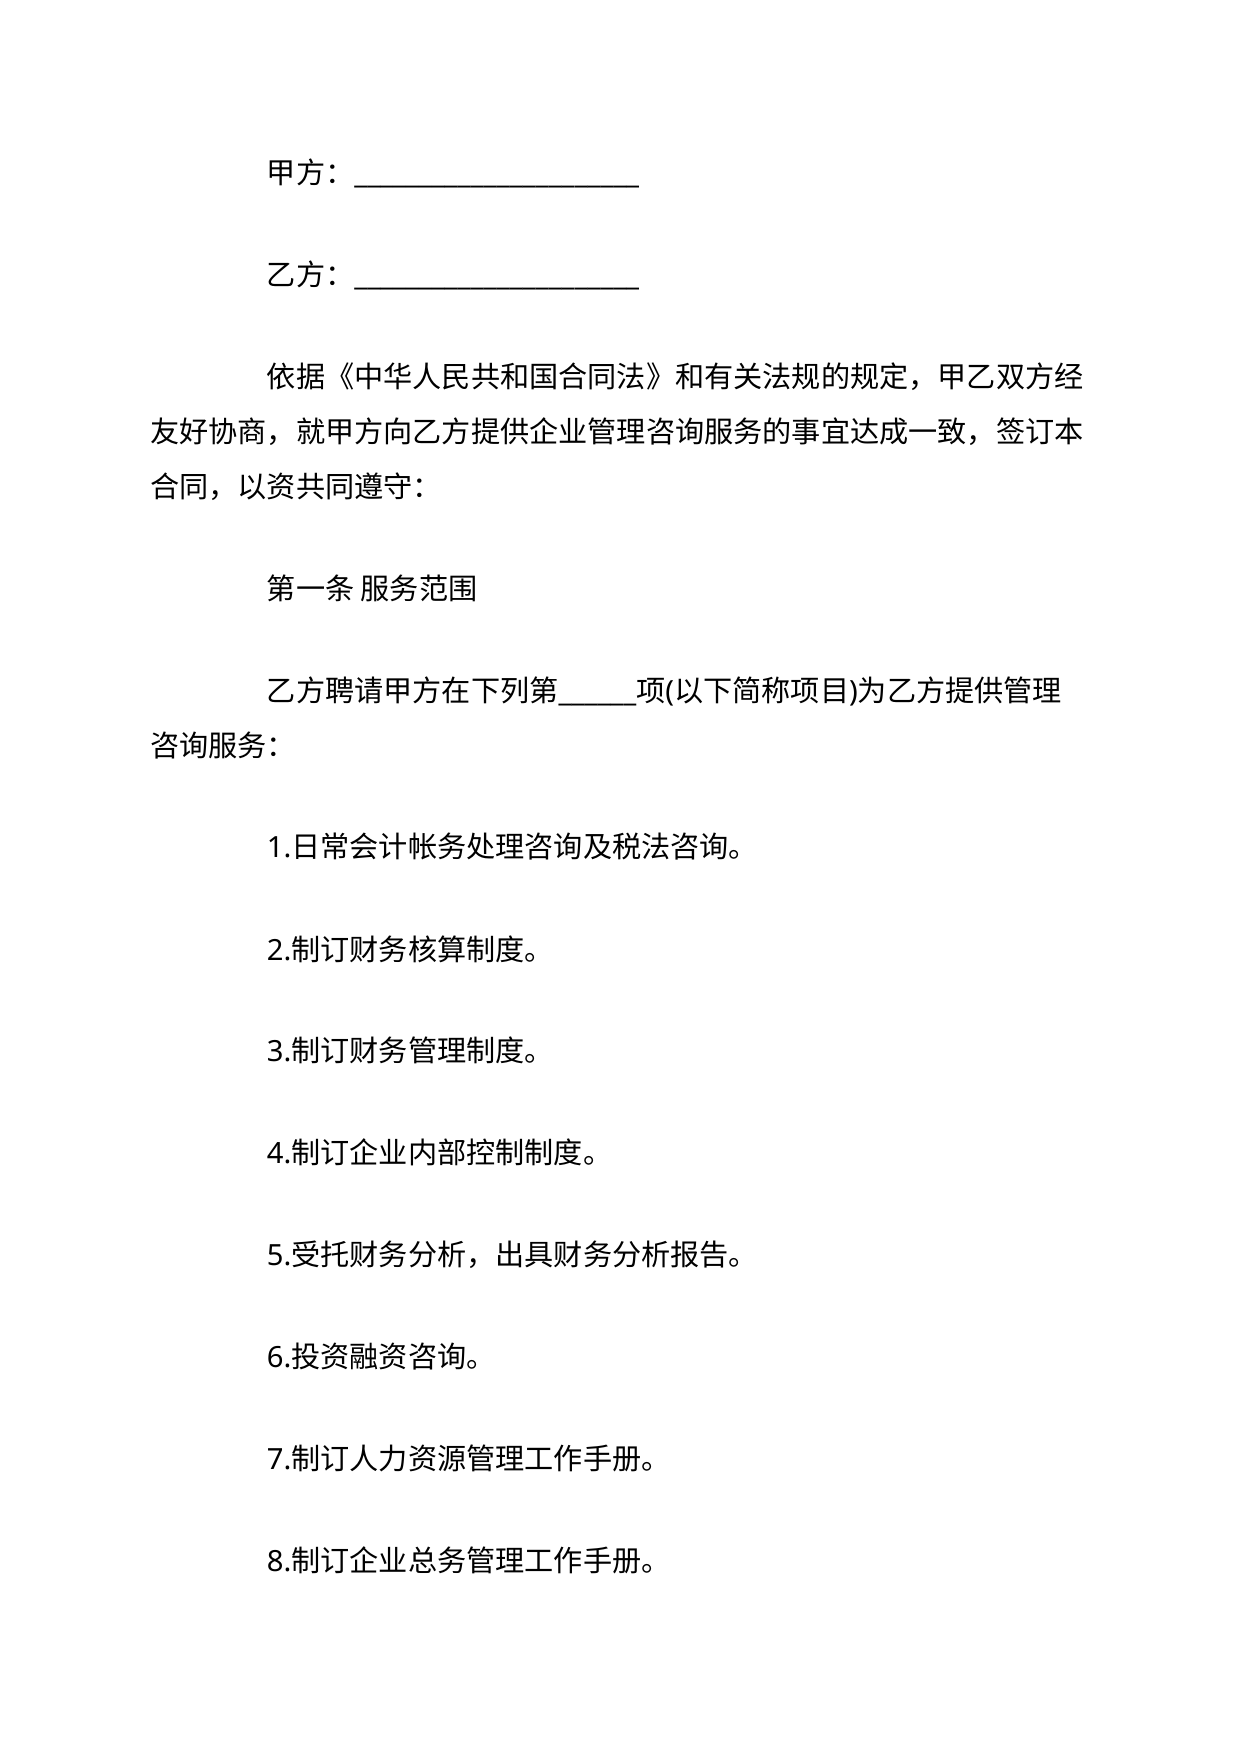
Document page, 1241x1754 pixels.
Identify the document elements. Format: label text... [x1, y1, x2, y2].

text 8.制订企业总务管理工作手册。 [150, 1538, 1090, 1580]
text 甲方：______________________ [150, 150, 1090, 192]
text 1.日常会计帐务处理咨询及税法咨询。 [150, 824, 1090, 866]
text 5.受托财务分析，出具财务分析报告。 [150, 1232, 1090, 1274]
text 乙方：______________________ [150, 252, 1090, 294]
text 依据《中华人民共和国合同法》和有关法规的规定，甲乙双方经友好协商，就甲方向乙方提供企业管理咨询服务的事宜达成一致，签订本合同，以资共同遵守： [150, 354, 1090, 506]
text 6.投资融资咨询。 [150, 1334, 1090, 1376]
text 2.制订财务核算制度。 [150, 926, 1090, 968]
text 3.制订财务管理制度。 [150, 1028, 1090, 1070]
text 乙方聘请甲方在下列第______项(以下简称项目)为乙方提供管理咨询服务： [150, 667, 1090, 764]
text 第一条 服务范围 [150, 566, 1090, 608]
text 7.制订人力资源管理工作手册。 [150, 1436, 1090, 1478]
text 4.制订企业内部控制制度。 [150, 1130, 1090, 1172]
